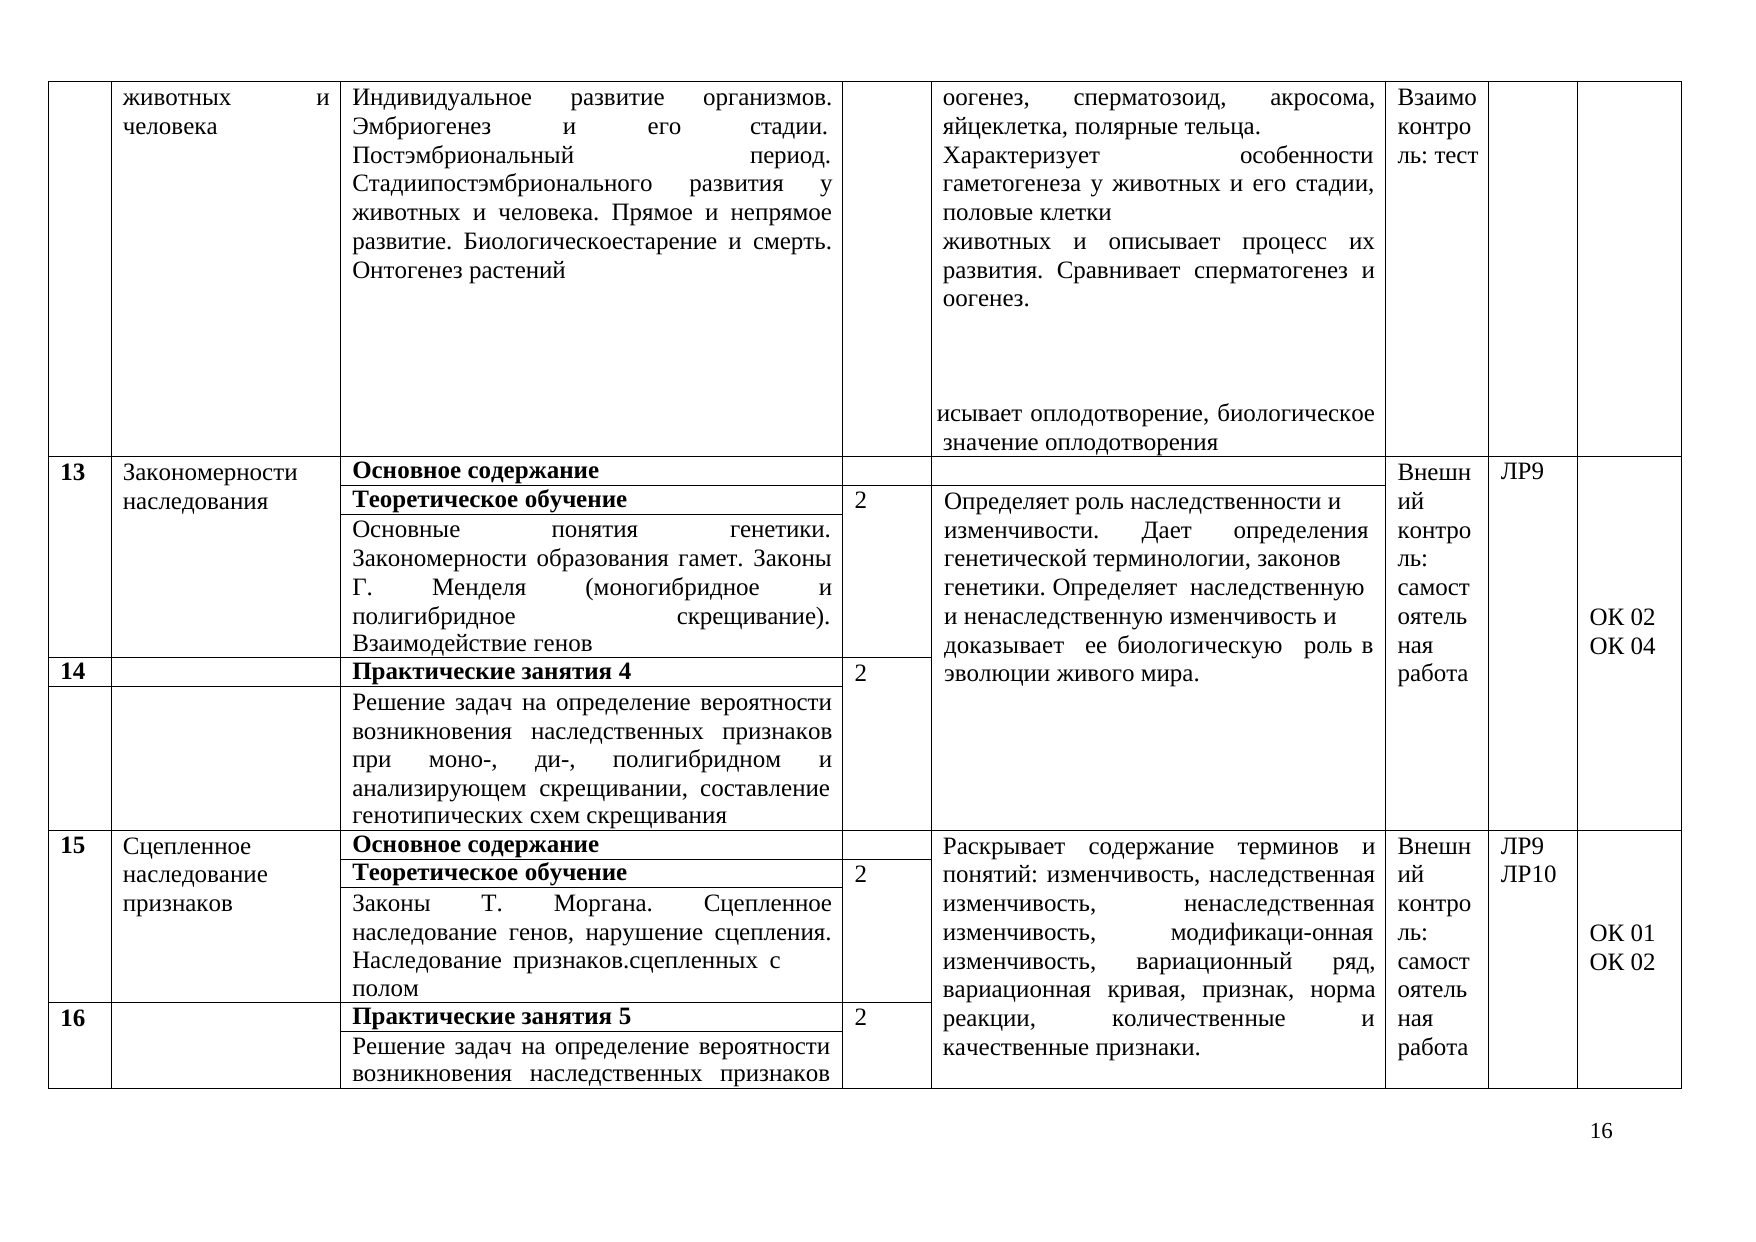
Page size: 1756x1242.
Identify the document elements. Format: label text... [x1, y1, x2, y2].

table_cell Практические занятия 4 [341, 658, 842, 686]
table_cell Теоретическое обучение [341, 486, 842, 513]
table_cell [843, 831, 931, 858]
table_cell [112, 687, 340, 830]
table_cell Основные понятия генетики. Закономерности образования гамет. Законы Г. Менделя (моногибридное и полигибридное скрещивание). Взаимодействие генов [341, 515, 842, 657]
table_header [49, 82, 111, 456]
table_cell Сцепленное наследование признаков [112, 831, 340, 1002]
table_cell Раскрывает содержание терминов и понятий: изменчивость, наследственная изменчивость, ненаследственная изменчивость, модификаци-онная изменчивость, вариационный ряд, вариационная кривая, признак, норма реакции, количественные и качественные признаки. [932, 831, 1385, 1088]
table_cell Основное содержание [341, 457, 842, 485]
table_header Индивидуальное развитие организмов. Эмбриогенез и его стадии. Постэмбриональный период. Стадиипостэмбрионального развития у животных и человека. Прямое и непрямое развитие. Биологическоестарение и смерть. Онтогенез растений [341, 82, 842, 456]
table_cell [932, 457, 1385, 485]
table_cell 16 [49, 1003, 111, 1088]
table_cell [112, 1003, 340, 1088]
table_header оогенез, сперматозоид, акросома, яйцеклетка, полярные тельца. Характеризует особенности гаметогенеза у животных и его стадии, половые клетки животных и описывает процесс их развития. Сравнивает сперматогенез и оогенез. исывает оплодотворение, биологическое значение оплодотворения [932, 82, 1385, 456]
table_cell 13 [49, 457, 111, 657]
table_cell 2 [843, 658, 931, 830]
table_header [843, 82, 931, 456]
table_cell 2 [843, 486, 931, 657]
table_header [1489, 82, 1577, 456]
table_cell Закономерности наследования [112, 457, 340, 657]
table_cell Основное содержание [341, 831, 842, 858]
table_cell Решение задач на определение вероятности возникновения наследственных признаков при моно-, ди-, полигибридном и анализирующем скрещивании, составление генотипических схем скрещивания [341, 687, 842, 830]
table_cell [112, 658, 340, 686]
table_header животных и человека [112, 82, 340, 456]
table_cell Практические занятия 5 [341, 1003, 842, 1031]
table_cell Решение задач на определение вероятности возникновения наследственных признаков [341, 1032, 842, 1088]
table_header [1578, 82, 1681, 456]
table_cell 2 [843, 1003, 931, 1088]
table_cell 2 [843, 860, 931, 1002]
table_cell Определяет роль наследственности и изменчивости. Дает определения генетической терминологии, законов генетики. Определяет наследственную и ненаследственную изменчивость и доказывает ее биологическую роль в эволюции живого мира. [932, 486, 1385, 830]
table_cell Теоретическое обучение [341, 860, 842, 887]
table_header Взаимо контро ль: тест [1386, 82, 1488, 456]
table_cell Внешн ий контро ль: самост оятель ная работа [1386, 457, 1488, 830]
table_cell 14 [49, 658, 111, 686]
table_cell ОК 02 ОК 04 [1578, 457, 1681, 830]
table_cell 15 [49, 831, 111, 1002]
table_cell [843, 457, 931, 485]
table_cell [1386, 831, 1488, 1088]
table_cell Законы Т. Моргана. Сцепленное наследование генов, нарушение сцепления. Наследование признаков.сцепленных с полом [341, 888, 842, 1002]
table_cell ОК 01 ОК 02 [1578, 831, 1681, 1088]
table_cell ЛР9 [1489, 457, 1577, 830]
table_cell ЛР9 ЛР10 [1489, 831, 1577, 1088]
table_cell [49, 687, 111, 830]
